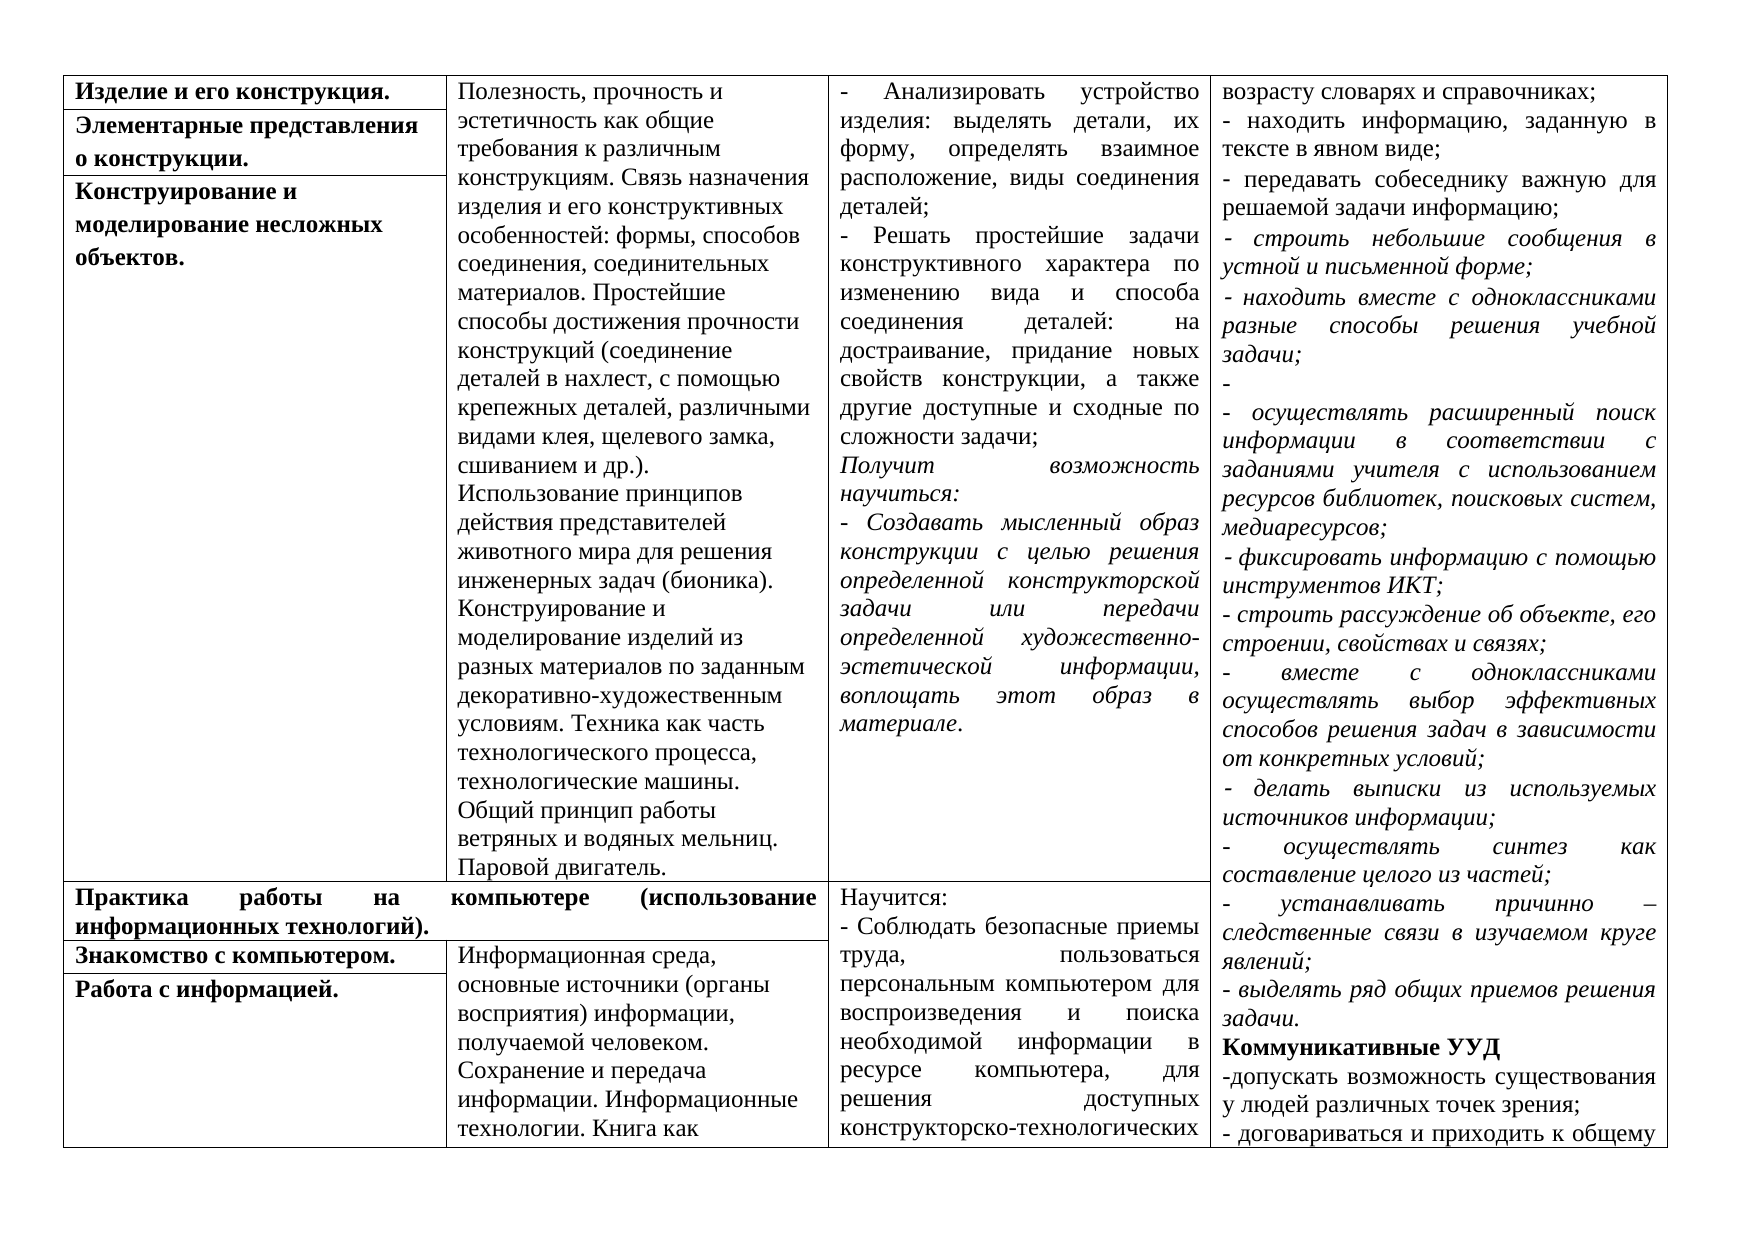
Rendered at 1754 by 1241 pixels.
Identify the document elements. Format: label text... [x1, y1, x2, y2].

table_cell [64, 974, 446, 1147]
table_cell Практика работы на компьютере (использование информационных технологий). [64, 882, 828, 939]
table_cell Научится: - Соблюдать безопасные приемы труда, пользоваться персональным компьютером для воспроизведения и поиска необходимой информации в ресурсе компьютера, для решения доступных конструкторско-технологических задач; Получит возможность научиться: - Использовать простейшие приемы работы с готовыми электронными ресурсами. [829, 882, 1210, 1147]
table_cell Информационная среда, основные источники (органы восприятия) информации, получаемой человеком. Сохранение и передача информации. Информационные технологии. Книга как древнейший вид графической информации. Источники информации, используемые человеком в быту: телевидение, радио, печатные издания, персональный компьютер и др. Современный информационный мир. Персональный компьютер (ПК) и его назначение. Правила безопасного пользования ПК. Назначение основных устройств компьютера для ввода, вывода и обработки информации. Работа с доступными источниками информации (книги, музеи, беседы с мастерами (мастер-классы), сеть Интернет, видео, DVD). [447, 941, 828, 1147]
table_cell Элементарные представления о конструкции. [64, 110, 446, 175]
table_cell Знакомство с компьютером. [64, 941, 446, 973]
table_cell Полезность, прочность и эстетичность как общие требования к различным конструкциям. Связь назначения изделия и его конструктивных особенностей: формы, способов соединения, соединительных материалов. Простейшие способы достижения прочности конструкций (соединение деталей в нахлест, с помощью крепежных деталей, различными видами клея, щелевого замка, сшиванием и др.). Использование принципов действия представителей животного мира для решения инженерных задач (бионика). Конструирование и моделирование изделий из разных материалов по заданным декоративно-художественным условиям. Техника как часть технологического процесса, технологические машины. Общий принцип работы ветряных и водяных мельниц. Паровой двигатель. [447, 76, 828, 881]
table_cell Конструирование и моделирование несложных объектов. [64, 176, 446, 881]
table_cell Изделие и его конструкция. [64, 76, 446, 109]
